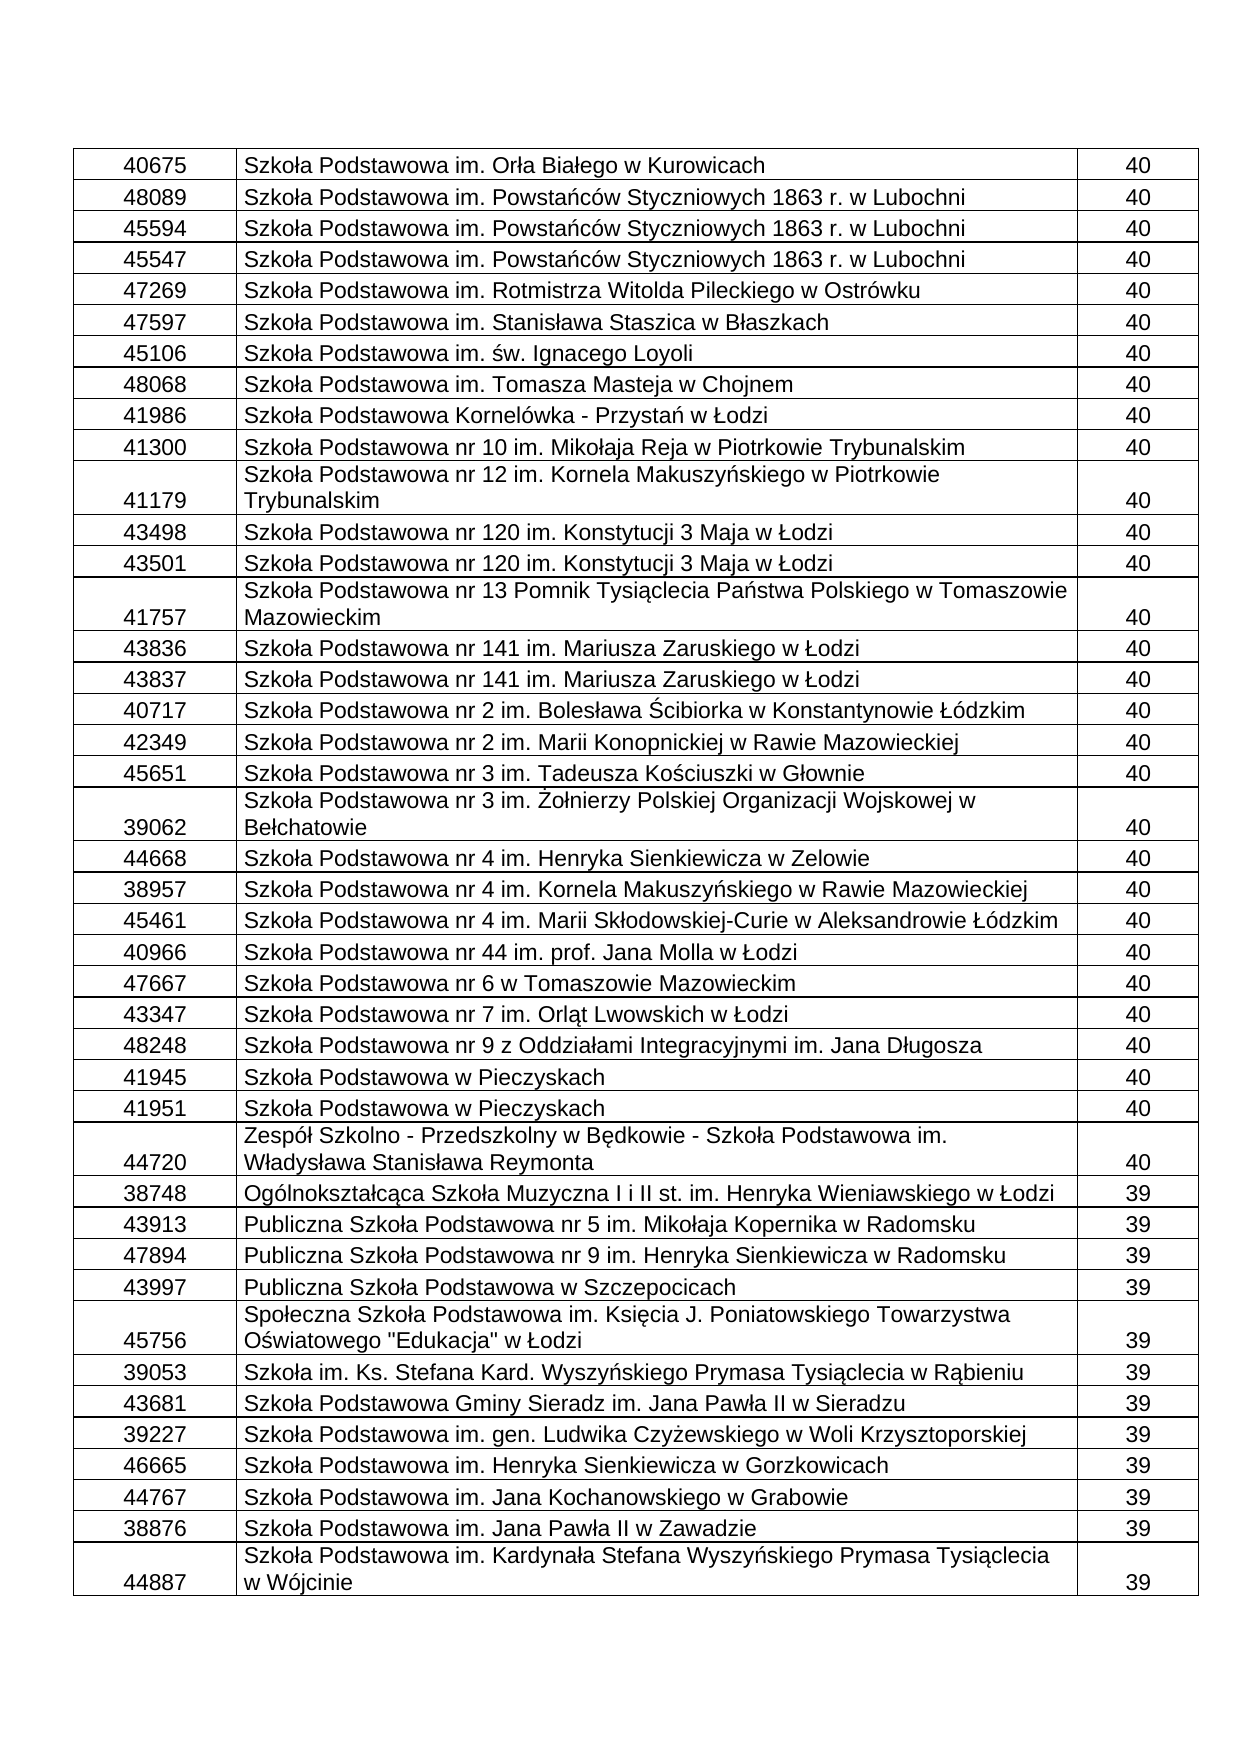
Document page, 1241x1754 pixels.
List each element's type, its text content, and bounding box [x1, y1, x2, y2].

table_cell 41757 [74, 578, 236, 630]
table_cell 40 [1078, 756, 1198, 786]
table_cell Szkoła im. Ks. Stefana Kard. Wyszyńskiego Prymasa Tysiąclecia w Rąbieniu [237, 1355, 1077, 1385]
table_cell Szkoła Podstawowa im. św. Ignacego Loyoli [237, 336, 1077, 366]
table_cell 43347 [74, 998, 236, 1028]
table_cell 44720 [74, 1123, 236, 1175]
table_cell 40 [1078, 1029, 1198, 1059]
table_cell Szkoła Podstawowa im. Powstańców Styczniowych 1863 r. w Lubochni [237, 211, 1077, 241]
table_cell Szkoła Podstawowa nr 4 im. Marii Skłodowskiej-Curie w Aleksandrowie Łódzkim [237, 904, 1077, 934]
table_cell Ogólnokształcąca Szkoła Muzyczna I i II st. im. Henryka Wieniawskiego w Łodzi [237, 1176, 1077, 1206]
table_cell Społeczna Szkoła Podstawowa im. Księcia J. Poniatowskiego Towarzystwa Oświatowego "Edukacja" w Łodzi [237, 1301, 1077, 1354]
table_cell 38876 [74, 1511, 236, 1541]
table_cell 40 [1078, 966, 1198, 996]
table_cell 43913 [74, 1208, 236, 1238]
table_cell 40 [1078, 180, 1198, 210]
table_cell 40 [1078, 873, 1198, 903]
table_cell 45106 [74, 336, 236, 366]
table_cell 40 [1078, 694, 1198, 724]
table_cell Szkoła Podstawowa im. Orła Białego w Kurowicach [237, 149, 1077, 179]
table_cell 38957 [74, 873, 236, 903]
table_cell 43681 [74, 1386, 236, 1416]
table_cell 40 [1078, 430, 1198, 460]
table_cell 40 [1078, 1123, 1198, 1175]
table_cell 40 [1078, 663, 1198, 693]
table_cell 40 [1078, 725, 1198, 755]
table_cell 39 [1078, 1301, 1198, 1354]
table_cell 40 [1078, 935, 1198, 965]
table_cell 40 [1078, 631, 1198, 661]
table_cell 40 [1078, 841, 1198, 871]
table_cell Publiczna Szkoła Podstawowa w Szczepocicach [237, 1270, 1077, 1300]
table_cell 40 [1078, 904, 1198, 934]
table_cell Szkoła Podstawowa nr 2 im. Bolesława Ścibiorka w Konstantynowie Łódzkim [237, 694, 1077, 724]
table_cell 39 [1078, 1355, 1198, 1385]
table_cell Szkoła Podstawowa nr 12 im. Kornela Makuszyńskiego w Piotrkowie Trybunalskim [237, 461, 1077, 514]
table_cell 40 [1078, 305, 1198, 335]
table_cell Szkoła Podstawowa Kornelówka - Przystań w Łodzi [237, 399, 1077, 429]
table_cell Szkoła Podstawowa im. Jana Kochanowskiego w Grabowie [237, 1480, 1077, 1510]
table_cell 44887 [74, 1543, 236, 1595]
table_cell 44767 [74, 1480, 236, 1510]
table_cell 40 [1078, 243, 1198, 273]
table_cell Publiczna Szkoła Podstawowa nr 9 im. Henryka Sienkiewicza w Radomsku [237, 1239, 1077, 1269]
table_cell 39 [1078, 1511, 1198, 1541]
table_cell Szkoła Podstawowa im. Rotmistrza Witolda Pileckiego w Ostrówku [237, 274, 1077, 304]
table_cell Szkoła Podstawowa nr 13 Pomnik Tysiąclecia Państwa Polskiego w Tomaszowie Mazowieckim [237, 578, 1077, 630]
table_cell Szkoła Podstawowa nr 4 im. Kornela Makuszyńskiego w Rawie Mazowieckiej [237, 873, 1077, 903]
table_cell 43498 [74, 515, 236, 545]
table_cell 39 [1078, 1449, 1198, 1479]
table_cell Publiczna Szkoła Podstawowa nr 5 im. Mikołaja Kopernika w Radomsku [237, 1208, 1077, 1238]
table_cell 39 [1078, 1418, 1198, 1448]
table_cell 39 [1078, 1239, 1198, 1269]
table_cell Zespół Szkolno - Przedszkolny w Będkowie - Szkoła Podstawowa im. Władysława Stanisława Reymonta [237, 1123, 1077, 1175]
table_cell 43997 [74, 1270, 236, 1300]
table_cell 44668 [74, 841, 236, 871]
table_cell Szkoła Podstawowa nr 3 im. Żołnierzy Polskiej Organizacji Wojskowej w Bełchatowie [237, 788, 1077, 840]
table_cell 48089 [74, 180, 236, 210]
table_cell 47894 [74, 1239, 236, 1269]
table_cell 41951 [74, 1091, 236, 1121]
table_cell 40 [1078, 515, 1198, 545]
table_cell 39053 [74, 1355, 236, 1385]
table_cell 40 [1078, 546, 1198, 576]
table_cell Szkoła Podstawowa im. Powstańców Styczniowych 1863 r. w Lubochni [237, 243, 1077, 273]
table_cell 40 [1078, 461, 1198, 514]
table_cell 47597 [74, 305, 236, 335]
table_cell Szkoła Podstawowa nr 3 im. Tadeusza Kościuszki w Głownie [237, 756, 1077, 786]
table_cell 39 [1078, 1543, 1198, 1595]
table_cell 40 [1078, 368, 1198, 398]
table_cell 47667 [74, 966, 236, 996]
table_cell 40 [1078, 399, 1198, 429]
table_cell Szkoła Podstawowa nr 9 z Oddziałami Integracyjnymi im. Jana Długosza [237, 1029, 1077, 1059]
table_cell 40 [1078, 274, 1198, 304]
table_cell Szkoła Podstawowa nr 120 im. Konstytucji 3 Maja w Łodzi [237, 546, 1077, 576]
table_cell 40 [1078, 211, 1198, 241]
table_cell 39 [1078, 1386, 1198, 1416]
table_cell Szkoła Podstawowa im. Tomasza Masteja w Chojnem [237, 368, 1077, 398]
table_cell 42349 [74, 725, 236, 755]
table_cell 40 [1078, 149, 1198, 179]
table_cell Szkoła Podstawowa im. Powstańców Styczniowych 1863 r. w Lubochni [237, 180, 1077, 210]
table_cell 40 [1078, 788, 1198, 840]
table_cell 40675 [74, 149, 236, 179]
table_cell 40 [1078, 1091, 1198, 1121]
table_cell 40 [1078, 1060, 1198, 1090]
table_cell 45756 [74, 1301, 236, 1354]
table_cell 41179 [74, 461, 236, 514]
table_cell Szkoła Podstawowa nr 44 im. prof. Jana Molla w Łodzi [237, 935, 1077, 965]
table_cell Szkoła Podstawowa im. Stanisława Staszica w Błaszkach [237, 305, 1077, 335]
table_cell Szkoła Podstawowa nr 2 im. Marii Konopnickiej w Rawie Mazowieckiej [237, 725, 1077, 755]
table_cell Szkoła Podstawowa im. Henryka Sienkiewicza w Gorzkowicach [237, 1449, 1077, 1479]
table_cell 47269 [74, 274, 236, 304]
table_cell 45461 [74, 904, 236, 934]
table_cell 40 [1078, 578, 1198, 630]
table_cell 45651 [74, 756, 236, 786]
table_cell Szkoła Podstawowa im. gen. Ludwika Czyżewskiego w Woli Krzysztoporskiej [237, 1418, 1077, 1448]
table_cell Szkoła Podstawowa Gminy Sieradz im. Jana Pawła II w Sieradzu [237, 1386, 1077, 1416]
table_cell 40 [1078, 336, 1198, 366]
table_cell 38748 [74, 1176, 236, 1206]
table_cell 48068 [74, 368, 236, 398]
table_cell 48248 [74, 1029, 236, 1059]
table_cell Szkoła Podstawowa nr 141 im. Mariusza Zaruskiego w Łodzi [237, 631, 1077, 661]
table_cell Szkoła Podstawowa nr 120 im. Konstytucji 3 Maja w Łodzi [237, 515, 1077, 545]
table_cell 41945 [74, 1060, 236, 1090]
table_cell 39 [1078, 1270, 1198, 1300]
table_cell 40966 [74, 935, 236, 965]
table_cell Szkoła Podstawowa nr 4 im. Henryka Sienkiewicza w Zelowie [237, 841, 1077, 871]
table_cell Szkoła Podstawowa w Pieczyskach [237, 1060, 1077, 1090]
table_cell Szkoła Podstawowa nr 6 w Tomaszowie Mazowieckim [237, 966, 1077, 996]
table_cell 41986 [74, 399, 236, 429]
table_cell 43501 [74, 546, 236, 576]
table_cell 40717 [74, 694, 236, 724]
table_cell 40 [1078, 998, 1198, 1028]
table_cell Szkoła Podstawowa im. Jana Pawła II w Zawadzie [237, 1511, 1077, 1541]
table_cell Szkoła Podstawowa nr 141 im. Mariusza Zaruskiego w Łodzi [237, 663, 1077, 693]
table_cell 39 [1078, 1480, 1198, 1510]
table_cell Szkoła Podstawowa im. Kardynała Stefana Wyszyńskiego Prymasa Tysiąclecia w Wójcinie [237, 1543, 1077, 1595]
table_cell 39 [1078, 1208, 1198, 1238]
table_cell 39227 [74, 1418, 236, 1448]
table_cell 46665 [74, 1449, 236, 1479]
table_cell 45594 [74, 211, 236, 241]
table_cell 41300 [74, 430, 236, 460]
table_cell Szkoła Podstawowa nr 7 im. Orląt Lwowskich w Łodzi [237, 998, 1077, 1028]
table_cell Szkoła Podstawowa nr 10 im. Mikołaja Reja w Piotrkowie Trybunalskim [237, 430, 1077, 460]
table_cell 39 [1078, 1176, 1198, 1206]
table_cell 39062 [74, 788, 236, 840]
table_cell 43837 [74, 663, 236, 693]
table_cell 43836 [74, 631, 236, 661]
table_cell 45547 [74, 243, 236, 273]
table_cell Szkoła Podstawowa w Pieczyskach [237, 1091, 1077, 1121]
